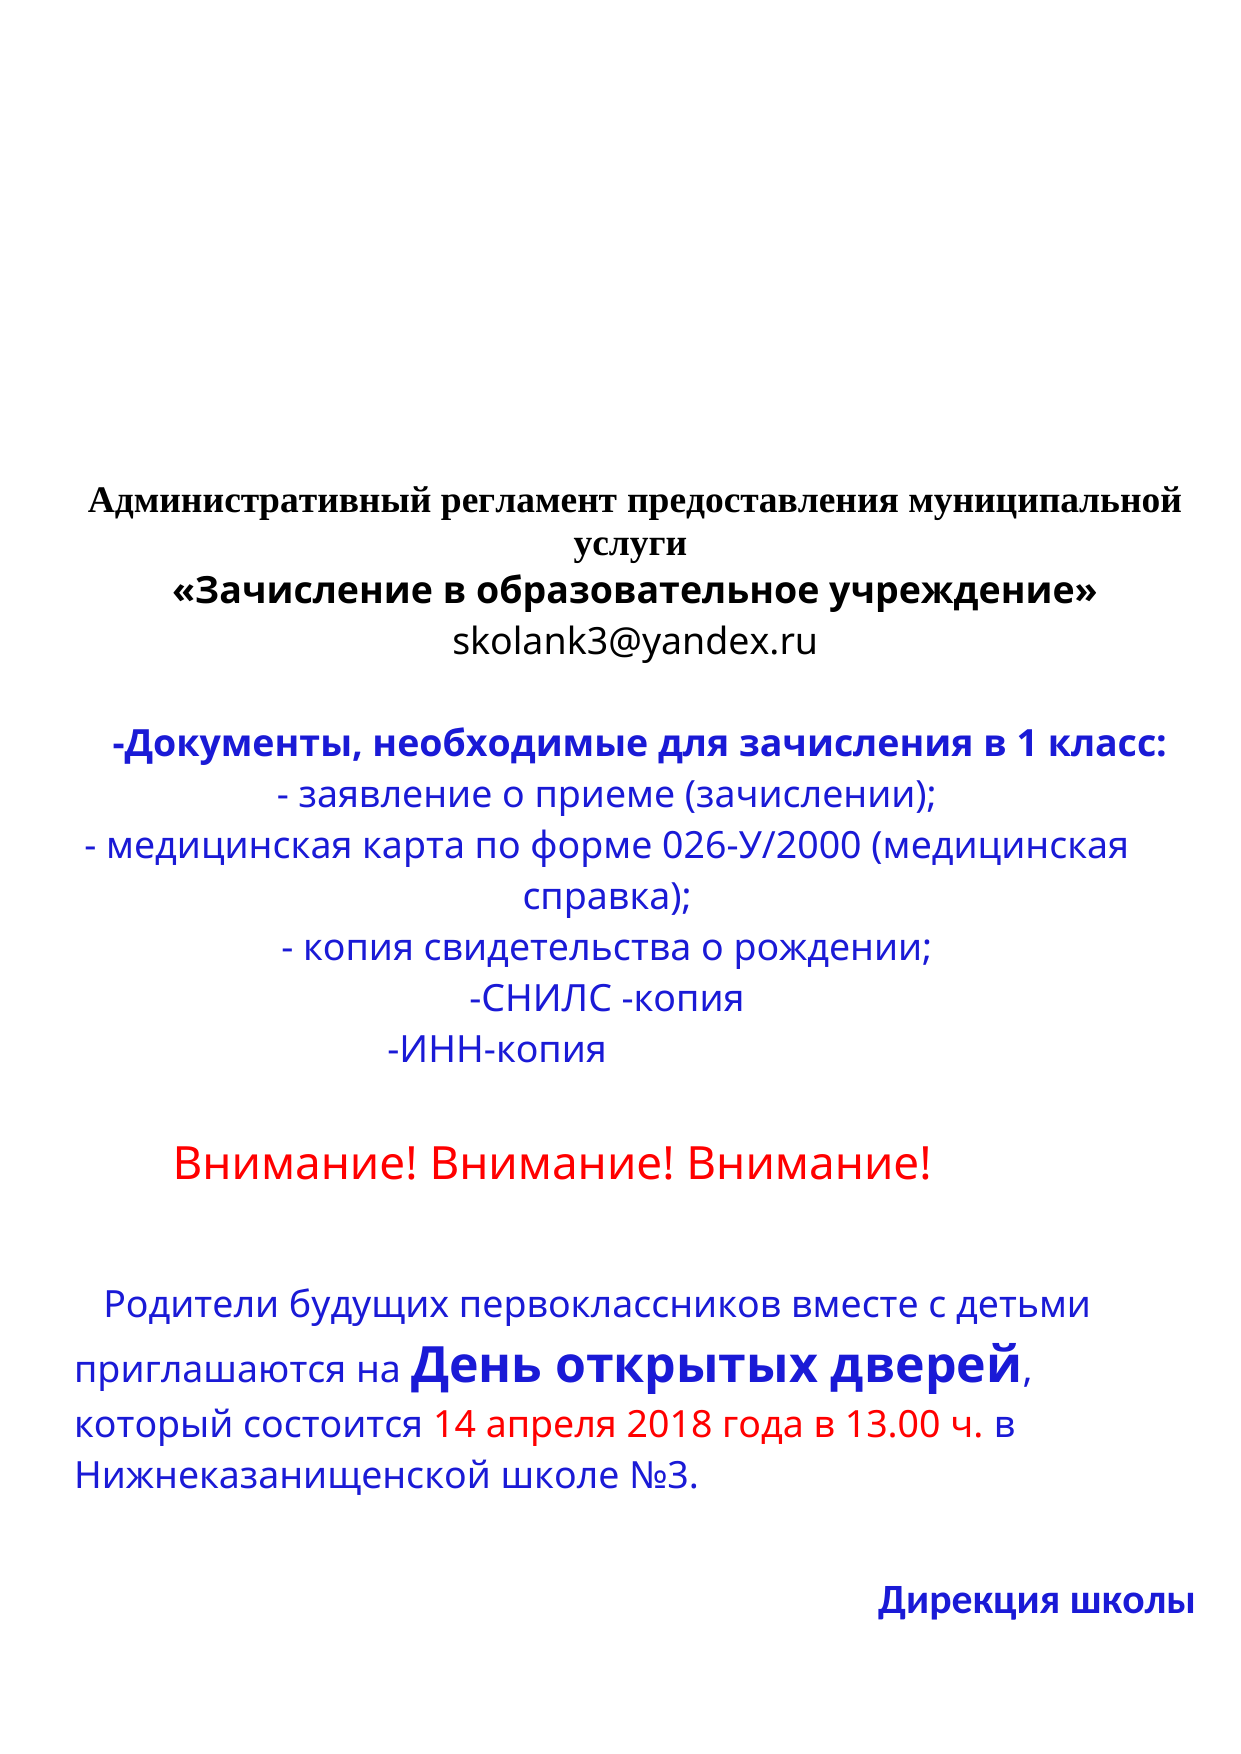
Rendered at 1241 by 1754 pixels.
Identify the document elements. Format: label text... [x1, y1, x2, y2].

text «Зачисление в образовательное учреждение» [74, 563, 1196, 614]
text Родители будущих первоклассников вместе с детьми приглашаются на День открытых дверей, который состоится 14 апреля 2018 года в 13.00 ч. в Нижнеказанищенской школе №3. [74, 1278, 1196, 1499]
text - заявление о приеме (зачислении); [18, 768, 1196, 819]
text skolank3@yandex.ru [74, 614, 1196, 666]
text Административный регламент предоставления муниципальной услуги [74, 477, 1196, 563]
text Внимание! Внимание! Внимание! [18, 1131, 1196, 1193]
text -СНИЛС -копия [18, 972, 1196, 1023]
text - копия свидетельства о рождении; [18, 921, 1196, 972]
text Дирекция школы [74, 1573, 1196, 1623]
text -ИНН-копия [18, 1023, 1196, 1074]
text - медицинская карта по форме 026-У/2000 (медицинская справка); [18, 819, 1196, 921]
text -Документы, необходимые для зачисления в 1 класс: [74, 717, 1196, 768]
